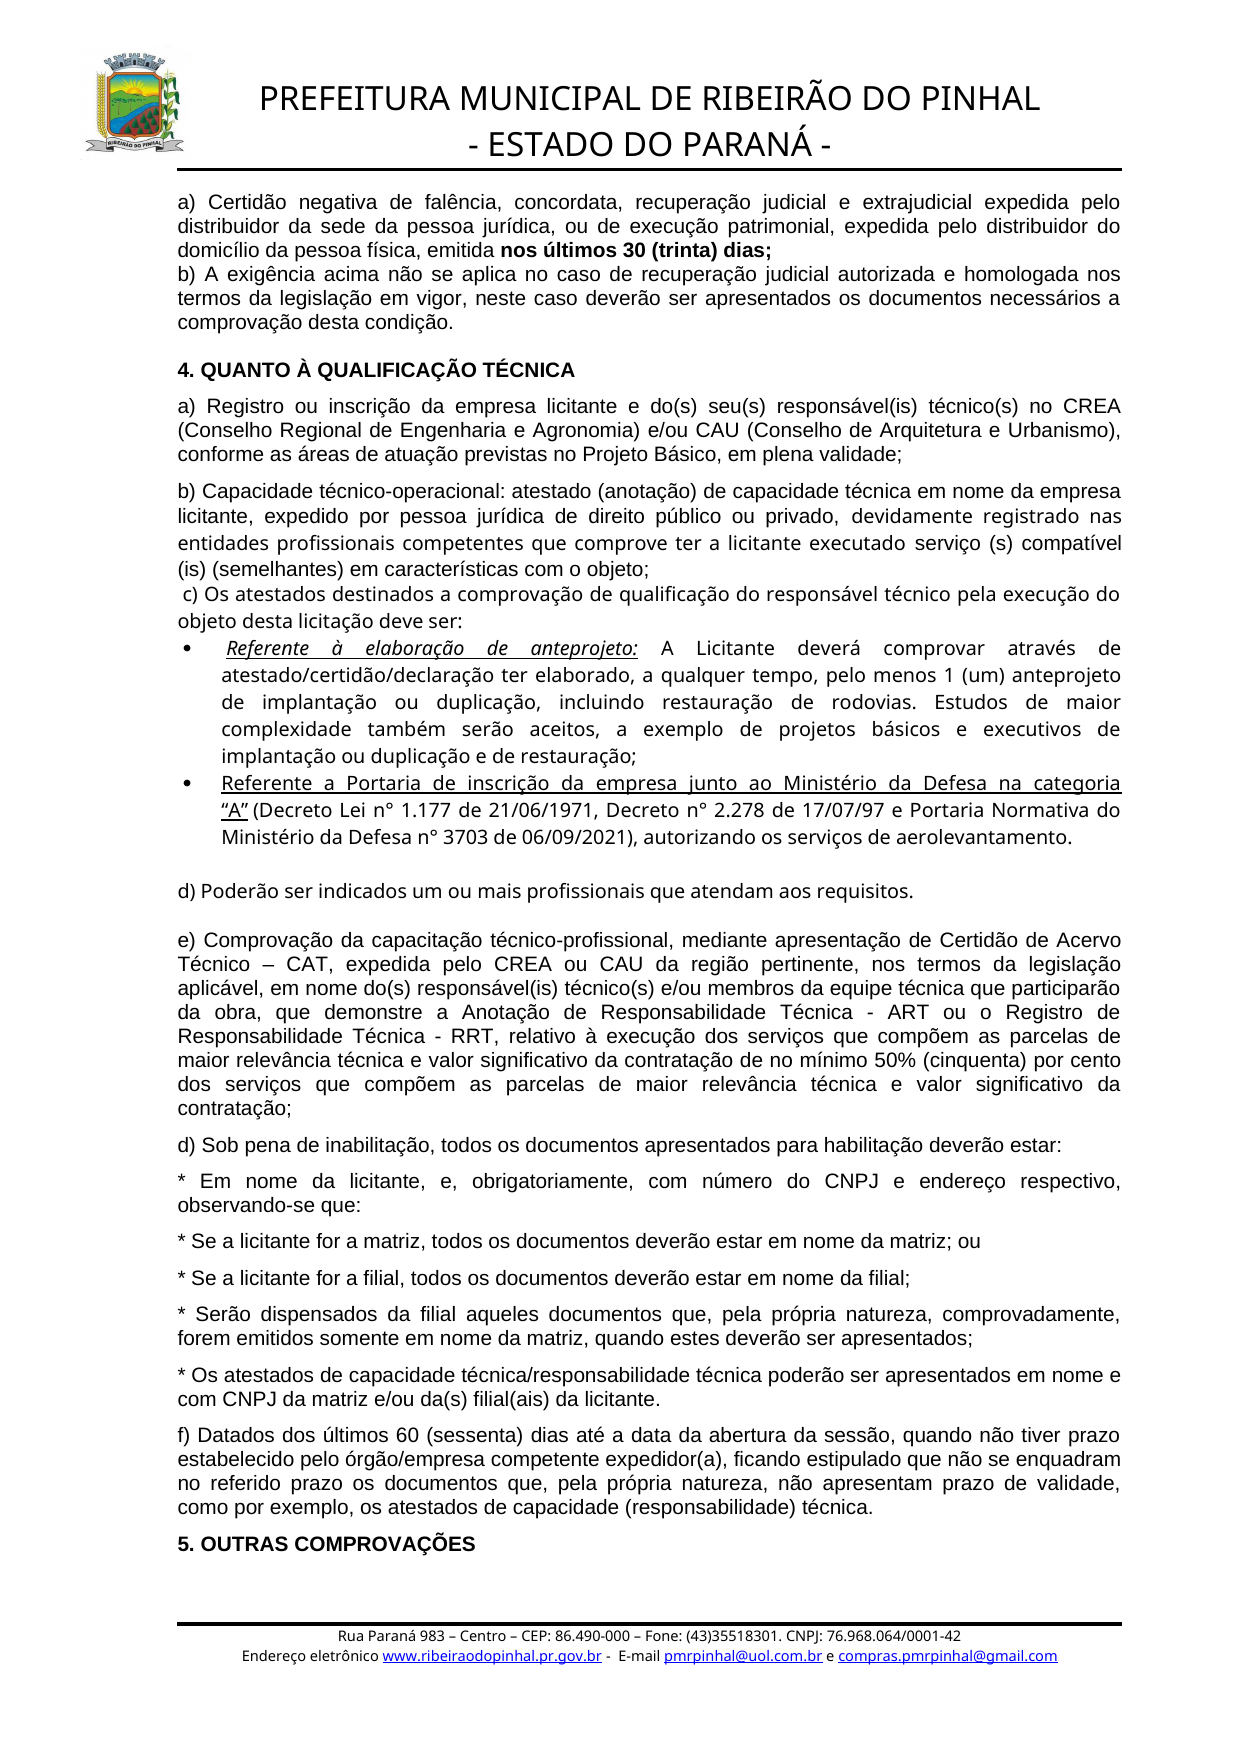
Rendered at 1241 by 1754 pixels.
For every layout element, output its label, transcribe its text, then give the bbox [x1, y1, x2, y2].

list Referente à elaboração de anteprojeto: A Licitante deverá comprovar através de atestado/certidão/declaração ter elaborado, a qualquer tempo, pelo menos 1 (um) anteprojeto de implantação ou duplicação, incluindo restauração de rodovias. Estudos de maior complexidade também serão aceitos, a exemplo de projetos básicos e executivos de implantação ou duplicação e de restauração; [183, 634, 1122, 769]
text a) Registro ou inscrição da empresa licitante e do(s) seu(s) responsável(is) técnico(s) no CREA (Conselho Regional de Engenharia e Agronomia) e/ou CAU (Conselho de Arquitetura e Urbanismo), conforme as áreas de atuação previstas no Projeto Básico, em plena validade; [177, 394, 1122, 466]
text e) Comprovação da capacitação técnico-profissional, mediante apresentação de Certidão de Acervo Técnico – CAT, expedida pelo CREA ou CAU da região pertinente, nos termos da legislação aplicável, em nome do(s) responsável(is) técnico(s) e/ou membros da equipe técnica que participarão da obra, que demonstre a Anotação de Responsabilidade Técnica - ART ou o Registro de Responsabilidade Técnica - RRT, relativo à execução dos serviços que compõem as parcelas de maior relevância técnica e valor significativo da contratação de no mínimo 50% (cinquenta) por cento dos serviços que compõem as parcelas de maior relevância técnica e valor significativo da contratação; [177, 928, 1122, 1120]
text f) Datados dos últimos 60 (sessenta) dias até a data da abertura da sessão, quando não tiver prazo estabelecido pelo órgão/empresa competente expedidor(a), ficando estipulado que não se enquadram no referido prazo os documentos que, pela própria natureza, não apresentam prazo de validade, como por exemplo, os atestados de capacidade (responsabilidade) técnica. [177, 1423, 1122, 1519]
text * Os atestados de capacidade técnica/responsabilidade técnica poderão ser apresentados em nome e com CNPJ da matriz e/ou da(s) filial(ais) da licitante. [177, 1363, 1122, 1411]
text * Se a licitante for a matriz, todos os documentos deverão estar em nome da matriz; ou [177, 1229, 1122, 1253]
text d) Sob pena de inabilitação, todos os documentos apresentados para habilitação deverão estar: [177, 1132, 1122, 1156]
text * Se a licitante for a filial, todos os documentos deverão estar em nome da filial; [177, 1266, 1122, 1290]
text 4. QUANTO À QUALIFICAÇÃO TÉCNICA [177, 358, 1122, 382]
picture [79, 45, 192, 160]
text b) A exigência acima não se aplica no caso de recuperação judicial autorizada e homologada nos termos da legislação em vigor, neste caso deverão ser apresentados os documentos necessários a comprovação desta condição. [177, 262, 1122, 334]
text * Serão dispensados da filial aqueles documentos que, pela própria natureza, comprovadamente, forem emitidos somente em nome da matriz, quando estes deverão ser apresentados; [177, 1302, 1122, 1350]
text b) Capacidade técnico-operacional: atestado (anotação) de capacidade técnica em nome da empresa licitante, expedido por pessoa jurídica de direito público ou privado, devidamente registrado nas entidades profissionais competentes que comprove ter a licitante executado serviço (s) compatível (is) (semelhantes) em características com o objeto; [177, 479, 1122, 581]
text d) Poderão ser indicados um ou mais profissionais que atendam aos requisitos. [177, 877, 1122, 904]
text * Em nome da licitante, e, obrigatoriamente, com número do CNPJ e endereço respectivo, observando-se que: [177, 1169, 1122, 1217]
text a) Certidão negativa de falência, concordata, recuperação judicial e extrajudicial expedida pelo distribuidor da sede da pessoa jurídica, ou de execução patrimonial, expedida pelo distribuidor do domicílio da pessoa física, emitida nos últimos 30 (trinta) dias; [177, 190, 1122, 262]
list Referente a Portaria de inscrição da empresa junto ao Ministério da Defesa na categoria “A” (Decreto Lei n° 1.177 de 21/06/1971, Decreto n° 2.278 de 17/07/97 e Portaria Normativa do Ministério da Defesa n° 3703 de 06/09/2021), autorizando os serviços de aerolevantamento. [183, 769, 1122, 850]
text 5. OUTRAS COMPROVAÇÕES [177, 1531, 1122, 1555]
text c) Os atestados destinados a comprovação de qualificação do responsável técnico pela execução do objeto desta licitação deve ser: [177, 581, 1122, 634]
